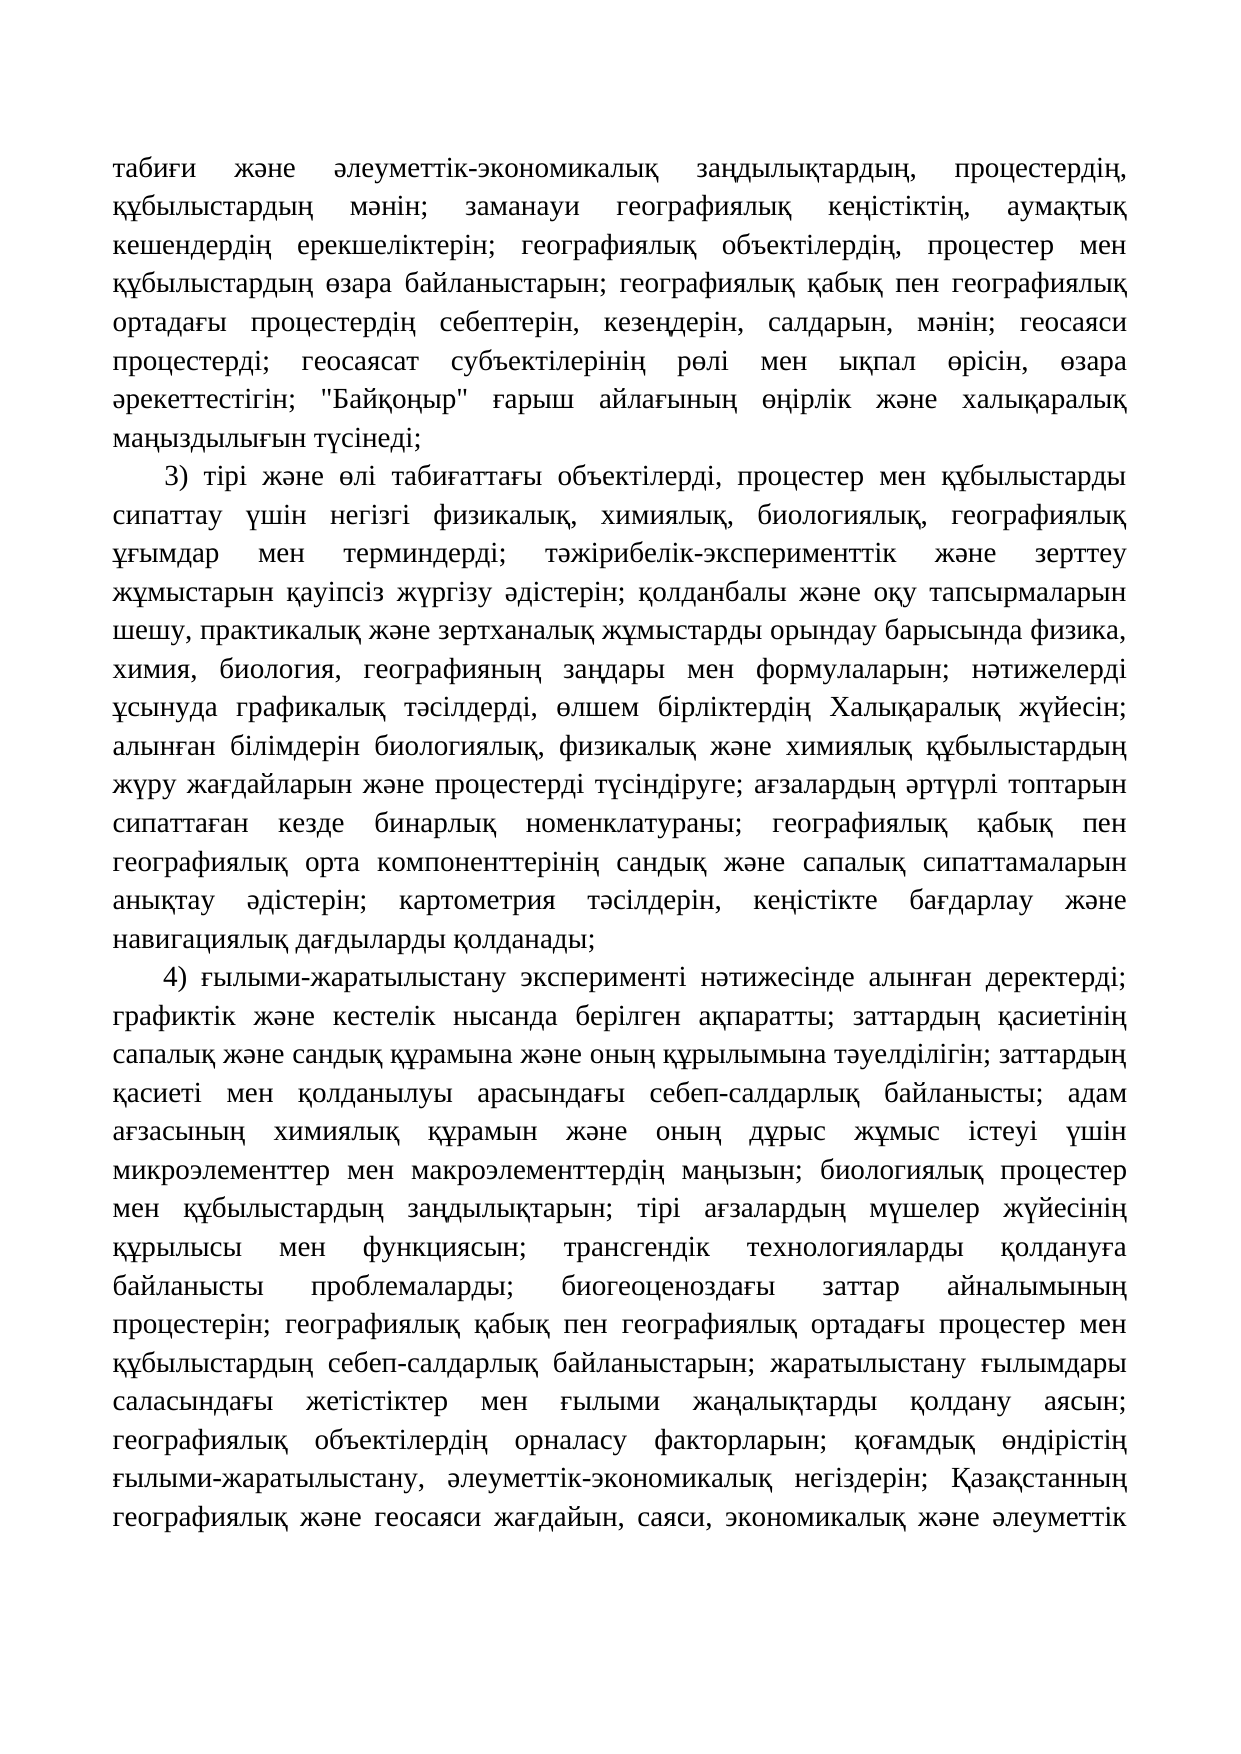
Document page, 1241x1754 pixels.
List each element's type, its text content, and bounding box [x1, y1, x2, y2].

text 3) тірі және өлі табиғаттағы объектілерді, процестер мен құбылыстарды сипаттау үшін негізгі физикалық, химиялық, биологиялық, географиялық ұғымдар мен терминдерді; тәжірибелік-эксперименттік және зерттеу жұмыстарын қауiпсiз жүргізу әдістерін; қолданбалы және оқу тапсырмаларын шешу, практикалық және зертханалық жұмыстарды орындау барысында физика, химия, биология, географияның заңдары мен формулаларын; нәтижелерді ұсынуда графикалық тәсілдерді, өлшем бірліктердің Халықаралық жүйесін; алынған білімдерін биологиялық, физикалық және химиялық құбылыстардың жүру жағдайларын және процестерді түсіндіруге; ағзалардың әртүрлі топтарын сипаттаған кезде бинарлық номенклатураны; географиялық қабық пен географиялық орта компоненттерінің сандық және сапалық сипаттамаларын анықтау әдістерін; картометрия тәсілдерін, кеңістікте бағдарлау және навигациялық дағдыларды қолданады; [112, 458, 1128, 954]
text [112, 150, 1128, 453]
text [112, 959, 1128, 1532]
